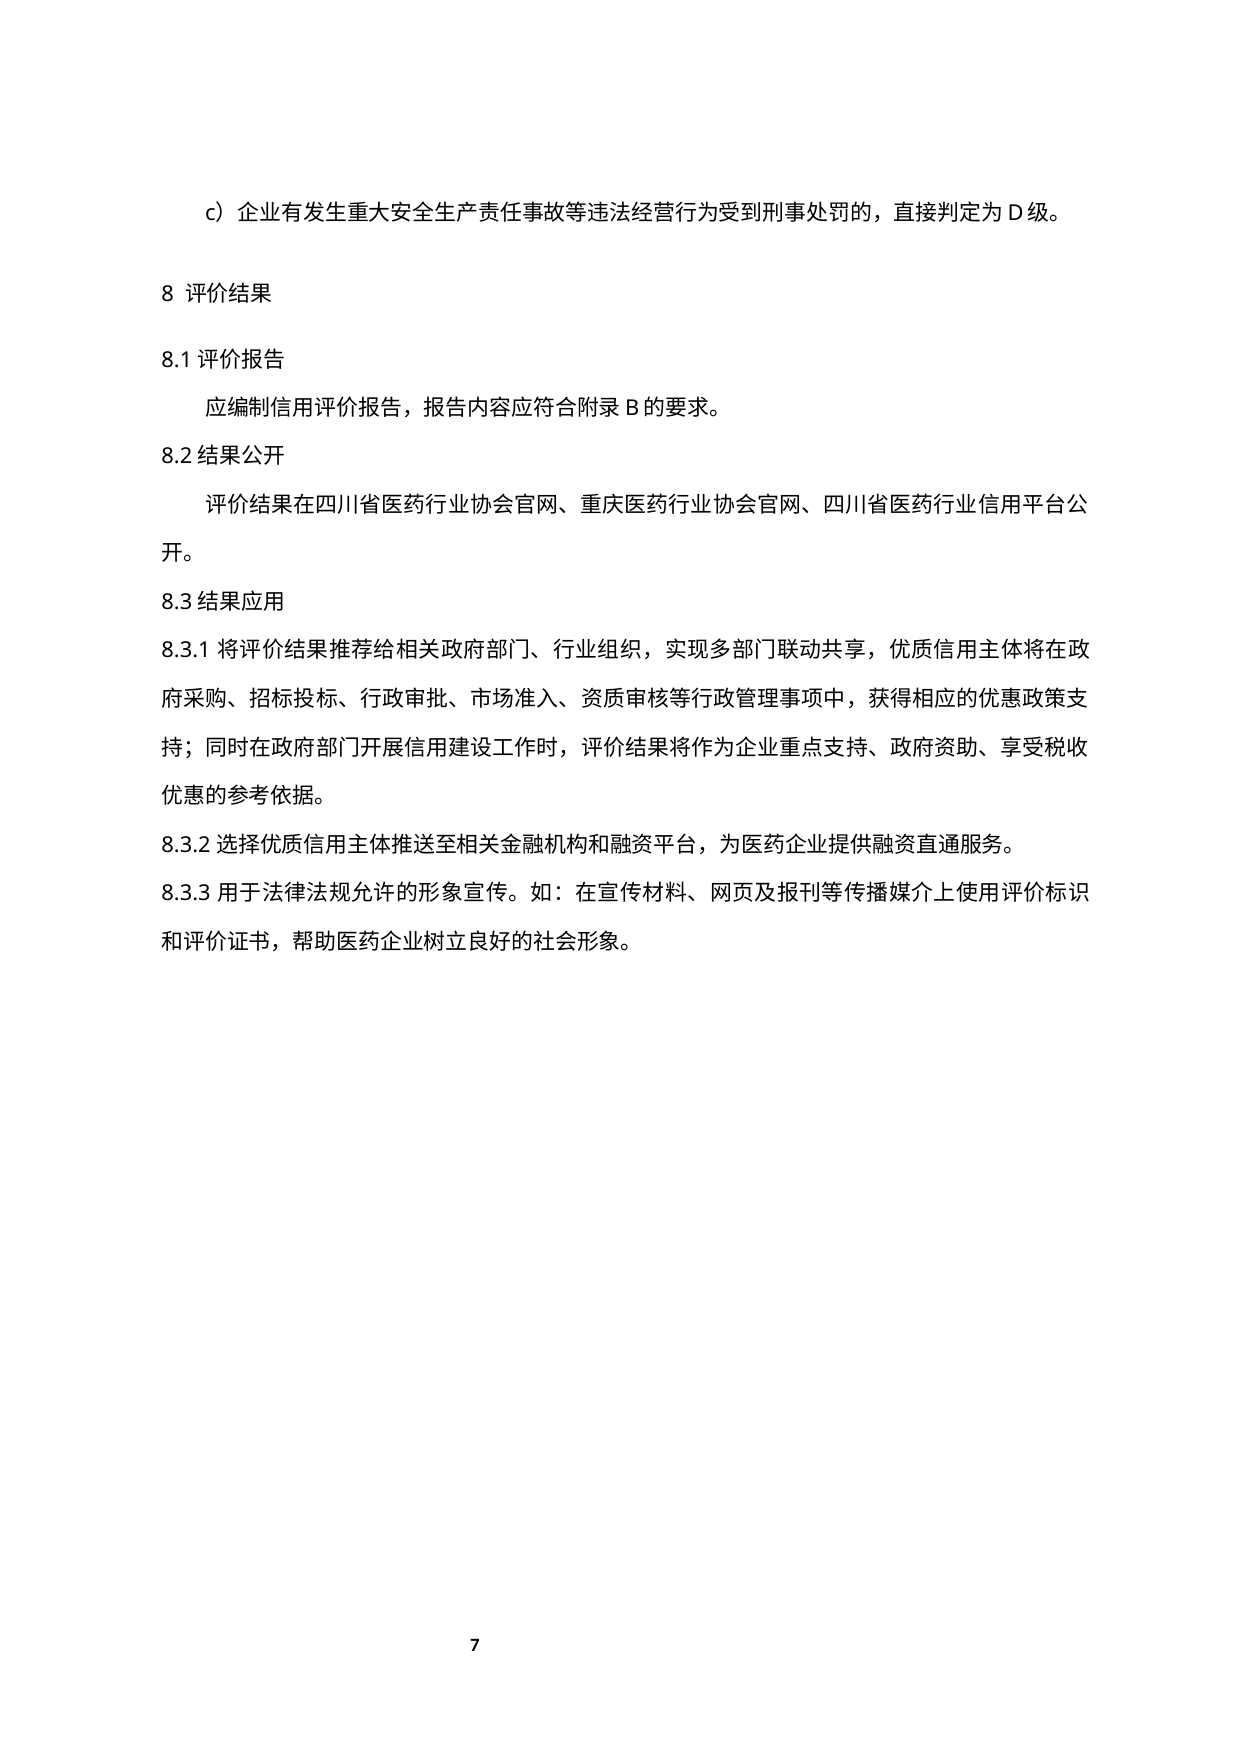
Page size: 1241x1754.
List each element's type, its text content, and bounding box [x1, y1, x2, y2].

text 评价结果在四川省医药行业协会官网、重庆医药行业协会官网、四川省医药行业信用平台公开。 [161, 486, 1090, 567]
text 8 评价结果 [161, 275, 1090, 308]
text 8.3.1 将评价结果推荐给相关政府部门、行业组织，实现多部门联动共享，优质信用主体将在政府采购、招标投标、行政审批、市场准入、资质审核等行政管理事项中，获得相应的优惠政策支持；同时在政府部门开展信用建设工作时，评价结果将作为企业重点支持、政府资助、享受税收优惠的参考依据。 [161, 632, 1090, 810]
text c）企业有发生重大安全生产责任事故等违法经营行为受到刑事处罚的，直接判定为D级。 [161, 194, 1090, 227]
text 8.3.3 用于法律法规允许的形象宣传。如：在宣传材料、网页及报刊等传播媒介上使用评价标识和评价证书，帮助医药企业树立良好的社会形象。 [161, 874, 1090, 956]
text 应编制信用评价报告，报告内容应符合附录B的要求。 [161, 389, 1090, 422]
text 8.1 评价报告 [161, 341, 1090, 374]
text 8.3.2 选择优质信用主体推送至相关金融机构和融资平台，为医药企业提供融资直通服务。 [161, 826, 1090, 859]
text 8.2 结果公开 [161, 438, 1090, 470]
text 8.3 结果应用 [161, 583, 1090, 616]
